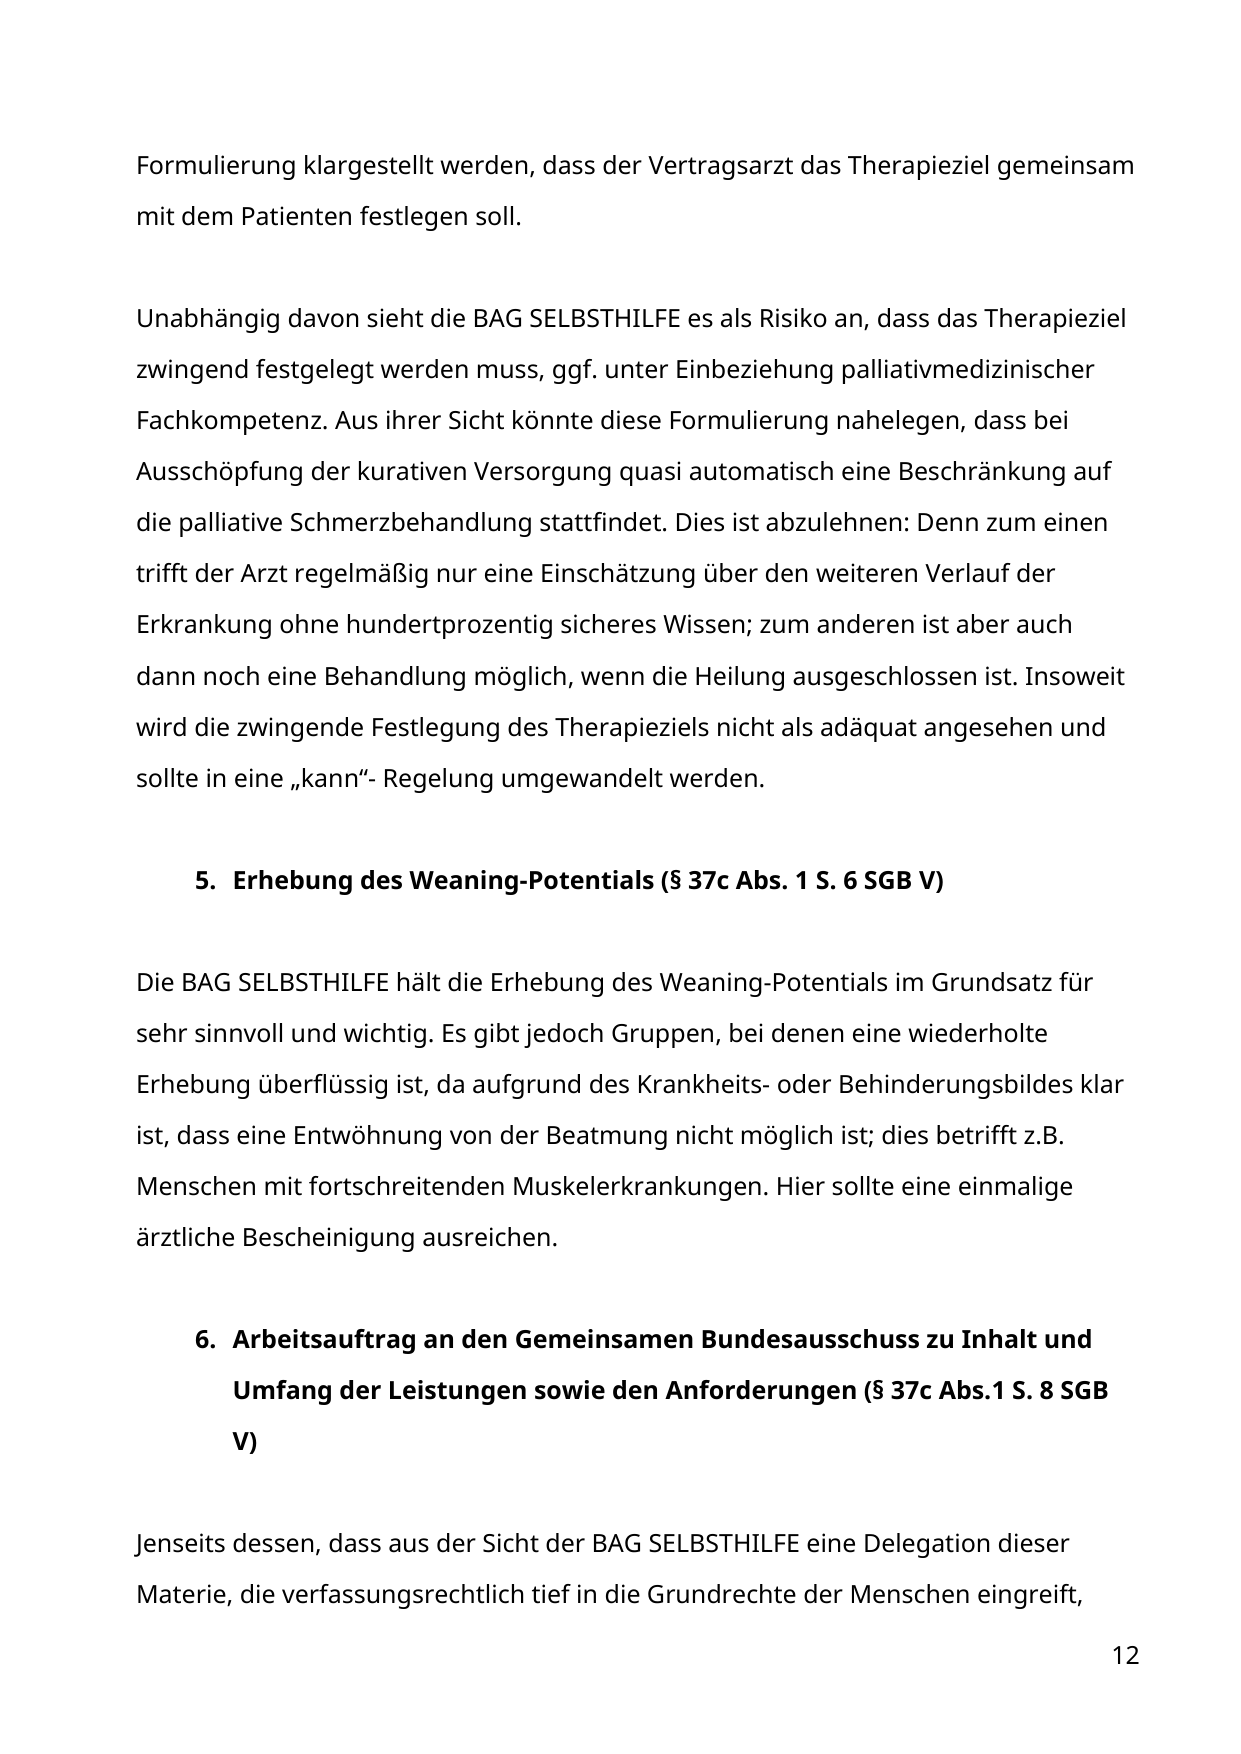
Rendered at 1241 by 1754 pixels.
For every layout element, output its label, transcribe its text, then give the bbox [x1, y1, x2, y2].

list Arbeitsauftrag an den Gemeinsamen Bundesausschuss zu Inhalt und Umfang der Leistungen sowie den Anforderungen (§ 37c Abs.1 S. 8 SGB V) [195, 1322, 1140, 1458]
list Erhebung des Weaning-Potentials (§ 37c Abs. 1 S. 6 SGB V) [195, 862, 1140, 896]
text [136, 148, 1140, 233]
text Unabhängig davon sieht die BAG SELBSTHILFE es als Risiko an, dass das Therapieziel zwingend festgelegt werden muss, ggf. unter Einbeziehung palliativmedizinischer Fachkompetenz. Aus ihrer Sicht könnte diese Formulierung nahelegen, dass bei Ausschöpfung der kurativen Versorgung quasi automatisch eine Beschränkung auf die palliative Schmerzbehandlung stattfindet. Dies ist abzulehnen: Denn zum einen trifft der Arzt regelmäßig nur eine Einschätzung über den weiteren Verlauf der Erkrankung ohne hundertprozentig sicheres Wissen; zum anderen ist aber auch dann noch eine Behandlung möglich, wenn die Heilung ausgeschlossen ist. Insoweit wird die zwingende Festlegung des Therapieziels nicht als adäquat angesehen und sollte in eine „kann“- Regelung umgewandelt werden. [136, 301, 1140, 794]
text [136, 1526, 1140, 1611]
text Die BAG SELBSTHILFE hält die Erhebung des Weaning-Potentials im Grundsatz für sehr sinnvoll und wichtig. Es gibt jedoch Gruppen, bei denen eine wiederholte Erhebung überflüssig ist, da aufgrund des Krankheits- oder Behinderungsbildes klar ist, dass eine Entwöhnung von der Beatmung nicht möglich ist; dies betrifft z.B. Menschen mit fortschreitenden Muskelerkrankungen. Hier sollte eine einmalige ärztliche Bescheinigung ausreichen. [136, 964, 1140, 1254]
